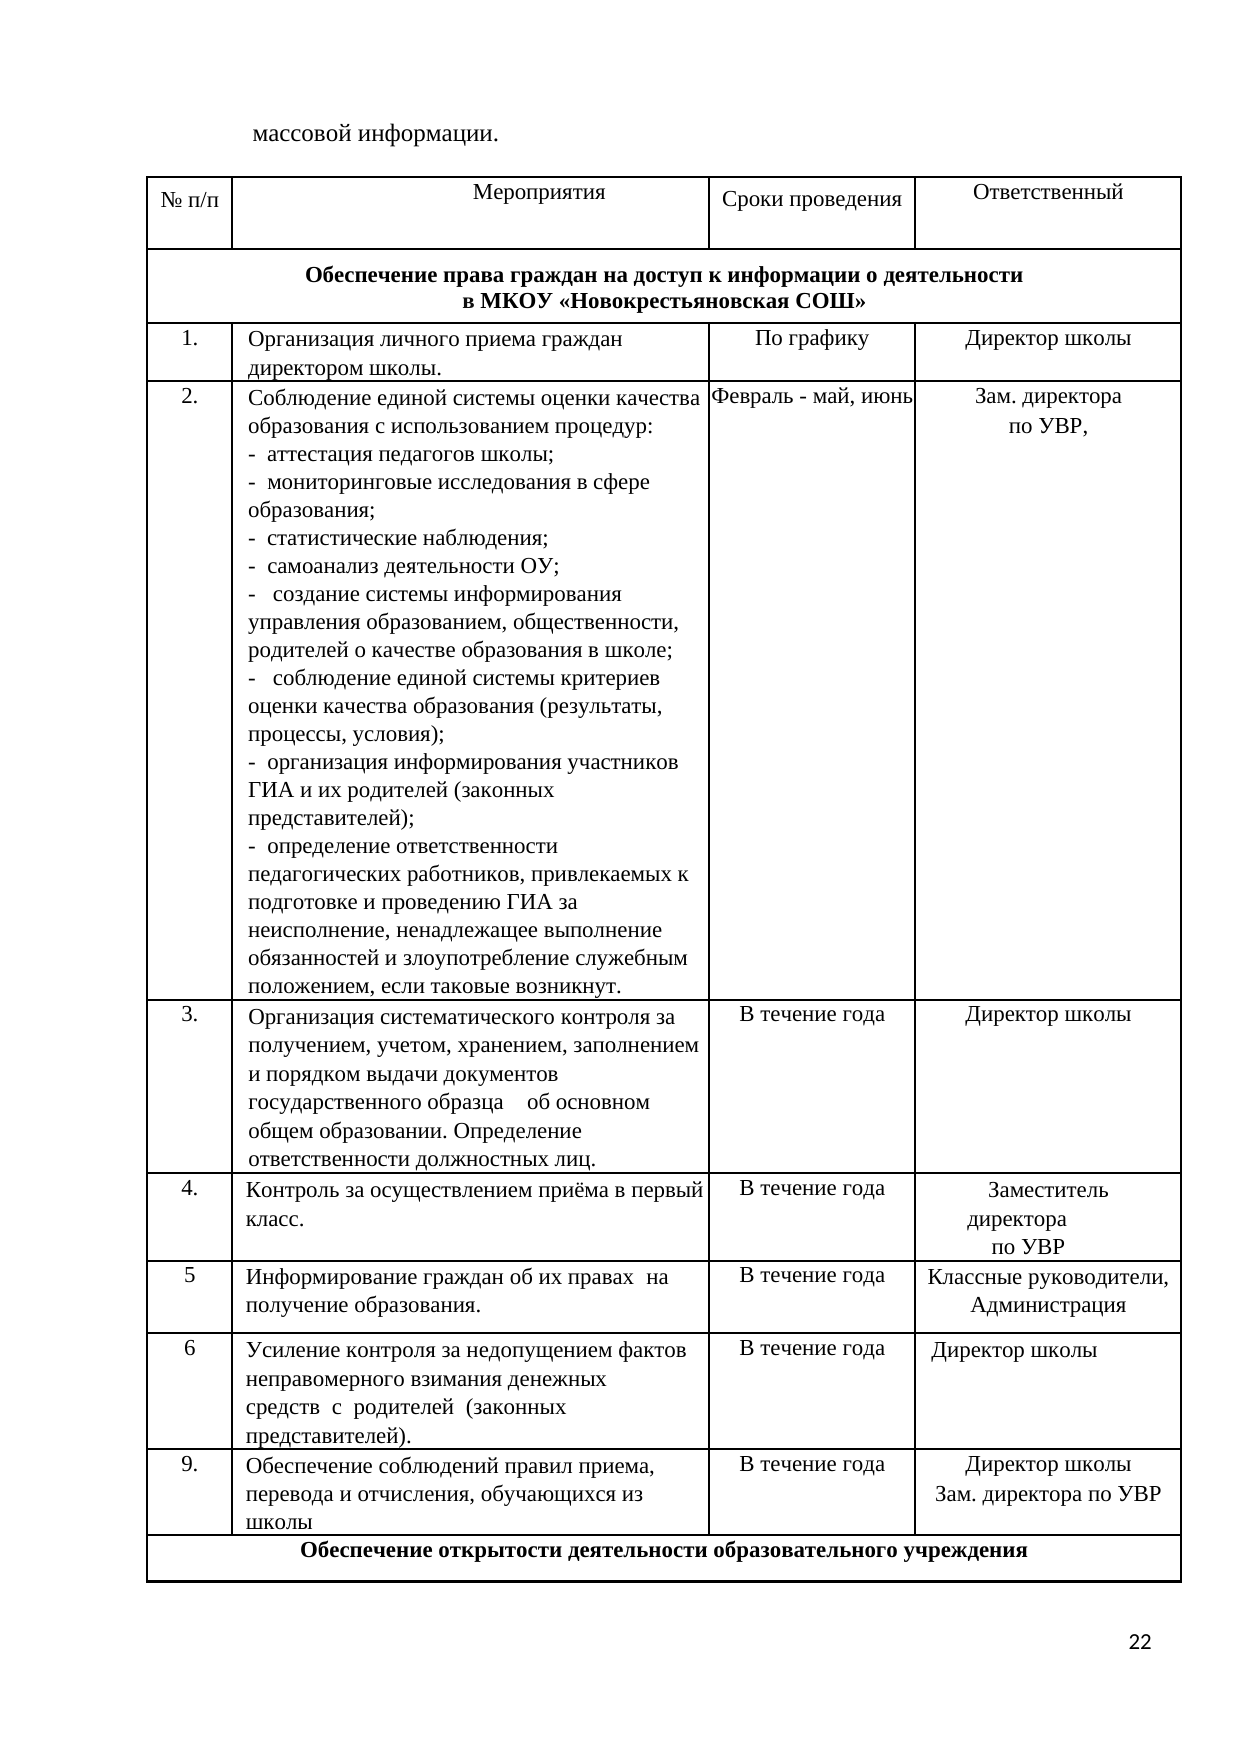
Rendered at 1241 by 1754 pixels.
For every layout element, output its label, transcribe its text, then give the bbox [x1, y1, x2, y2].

table_cell Соблюдение единой системы оценки качества образования с использованием процедур: - аттестация педагогов школы; - мониторинговые исследования в сфере образования; - статистические наблюдения; - самоанализ деятельности ОУ; - создание системы информирования управления образованием, общественности, родителей о качестве образования в школе; - соблюдение единой системы критериев оценки качества образования (результаты, процессы, условия); - организация информирования участников ГИА и их родителей (законных представителей); - определение ответственности педагогических работников, привлекаемых к подготовке и проведению ГИА за неисполнение, ненадлежащее выполнение обязанностей и злоупотребление служебным положением, если таковые возникнут. [233, 382, 708, 998]
table_cell 4. [148, 1174, 231, 1259]
table_cell Усиление контроля за недопущением фактов неправомерного взимания денежных средств с родителей (законных представителей). [233, 1334, 708, 1448]
table_cell Обеспечение права граждан на доступ к информации о деятельности в МКОУ «Новокрестьяновская СОШ» [148, 250, 1180, 322]
table_cell Классные руководители, Администрация [916, 1262, 1180, 1332]
table_cell Организация систематического контроля за получением, учетом, хранением, заполнением и порядком выдачи документов государственного образца об основном общем образовании. Определение ответственности должностных лиц. [233, 1001, 708, 1172]
table_cell Обеспечение открытости деятельности образовательного учреждения [148, 1536, 1180, 1580]
table_cell 5 [148, 1262, 231, 1332]
table_header Мероприятия [233, 178, 708, 247]
table_cell 2. [148, 382, 231, 998]
table_cell 1. [148, 324, 231, 380]
table_cell Организация личного приема граждан директором школы. [233, 324, 708, 380]
table_cell Информирование граждан об их правах на получение образования. [233, 1262, 708, 1332]
table_cell Директор школы [916, 1001, 1180, 1172]
table_cell 6 [148, 1334, 231, 1448]
table_cell Заместитель директора по УВР [916, 1174, 1180, 1259]
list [215, 118, 1152, 147]
table_header № п/п [148, 178, 231, 247]
table_cell Директор школы [916, 324, 1180, 380]
table_cell 3. [148, 1001, 231, 1172]
table_cell Обеспечение соблюдений правил приема, перевода и отчисления, обучающихся из школы [233, 1450, 708, 1534]
table_cell Февраль - май, июнь [710, 382, 914, 998]
table_cell Директор школы Зам. директора по УВР [916, 1450, 1180, 1534]
table_cell В течение года [710, 1262, 914, 1332]
table_cell В течение года [710, 1001, 914, 1172]
table_cell 9. [148, 1450, 231, 1534]
table_header Сроки проведения [710, 178, 914, 247]
table_cell В течение года [710, 1334, 914, 1448]
table_cell В течение года [710, 1174, 914, 1259]
table_cell Зам. директора по УВР, [916, 382, 1180, 998]
table_cell Директор школы [916, 1334, 1180, 1448]
table_cell В течение года [710, 1450, 914, 1534]
table_cell По графику [710, 324, 914, 380]
table_cell Контроль за осуществлением приёма в первый класс. [233, 1174, 708, 1259]
table_header Ответственный [916, 178, 1180, 247]
